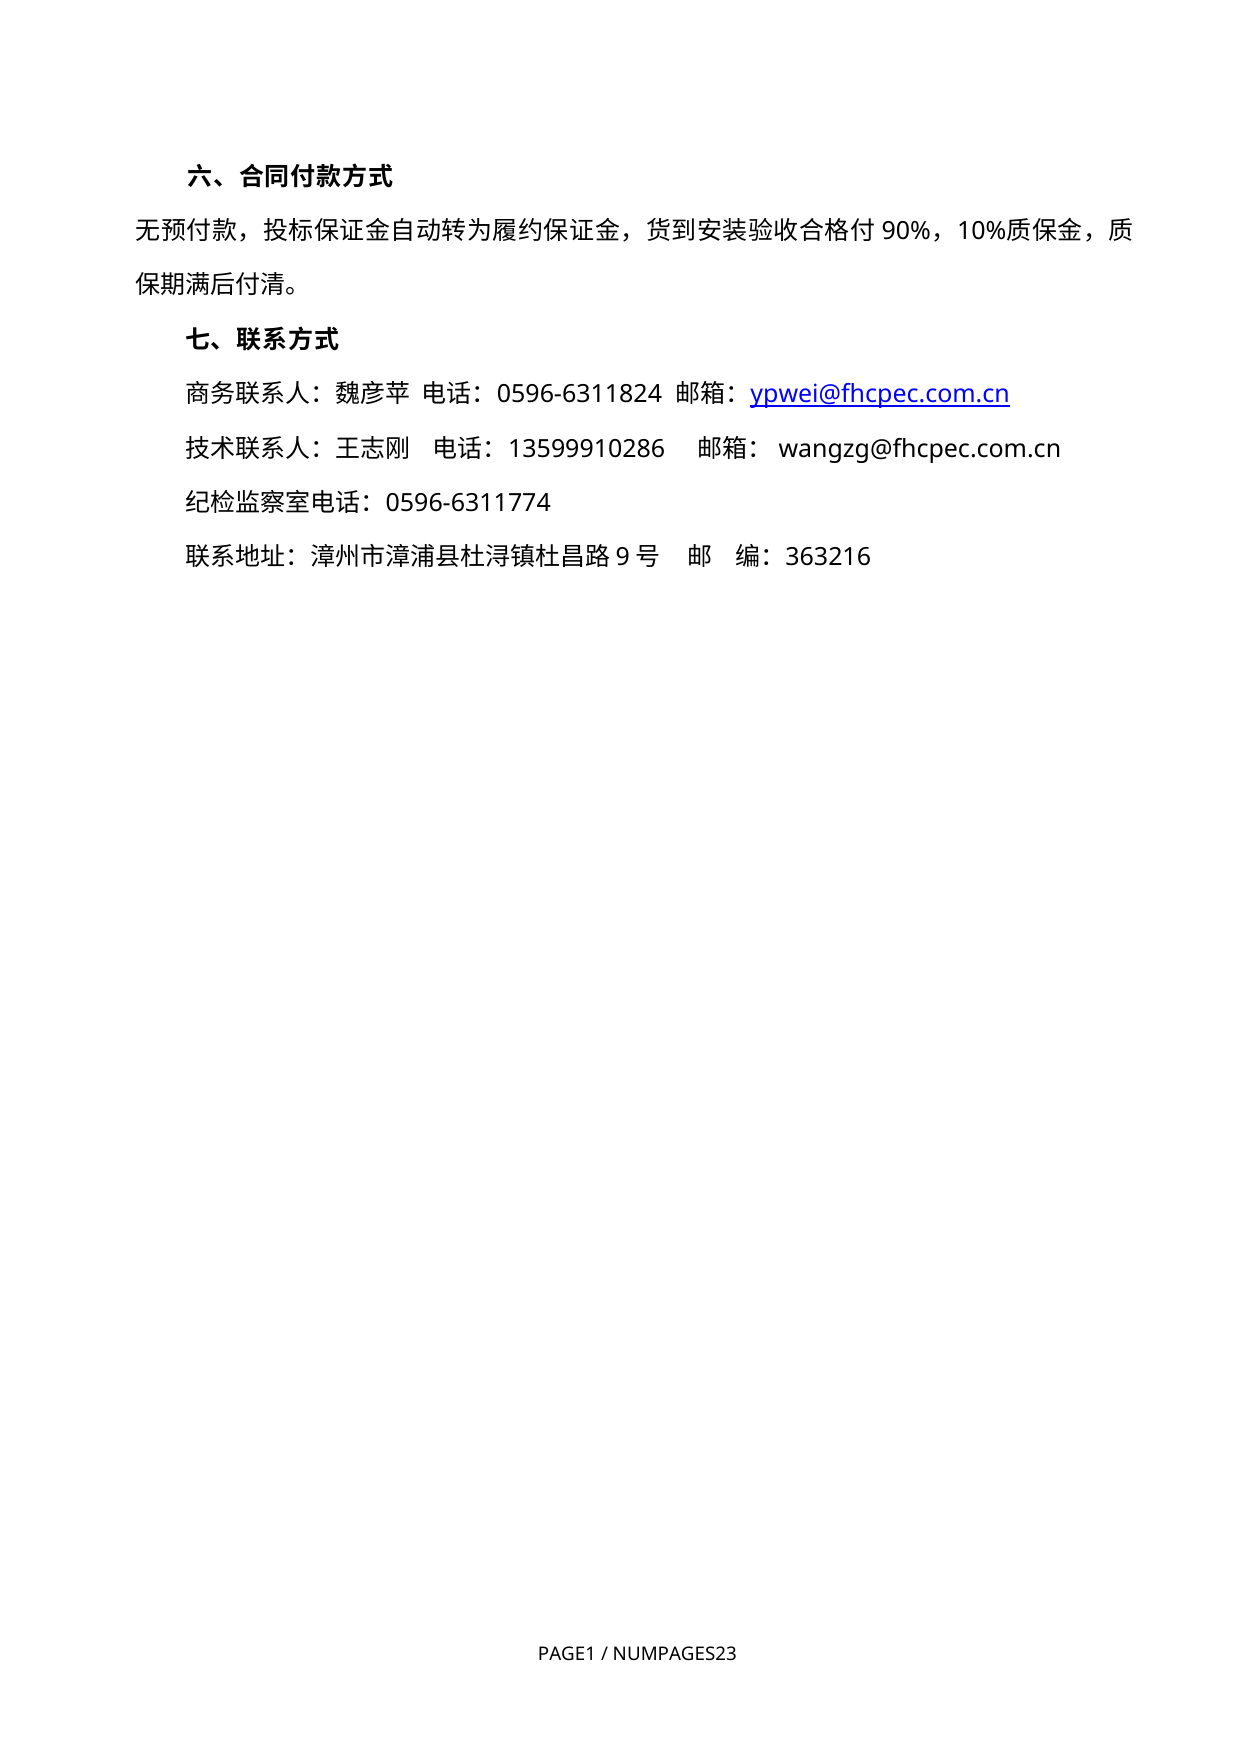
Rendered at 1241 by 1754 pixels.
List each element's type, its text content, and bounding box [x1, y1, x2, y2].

text 七、联系方式 [135, 319, 1134, 356]
text 六、合同付款方式 [135, 156, 1134, 192]
text 联系地址：漳州市漳浦县杜浔镇杜昌路9号 邮 编：363216 [135, 537, 1134, 573]
text 商务联系人：魏彦苹 电话：0596-6311824 邮箱：ypwei@fhcpec.com.cn [135, 374, 1134, 410]
text 技术联系人：王志刚 电话：13599910286 邮箱： wangzg@fhcpec.com.cn [135, 428, 1134, 464]
text 无预付款，投标保证金自动转为履约保证金，货到安装验收合格付90%，10%质保金，质保期满后付清。 [135, 247, 1134, 301]
text 纪检监察室电话：0596-6311774 [135, 482, 1134, 519]
